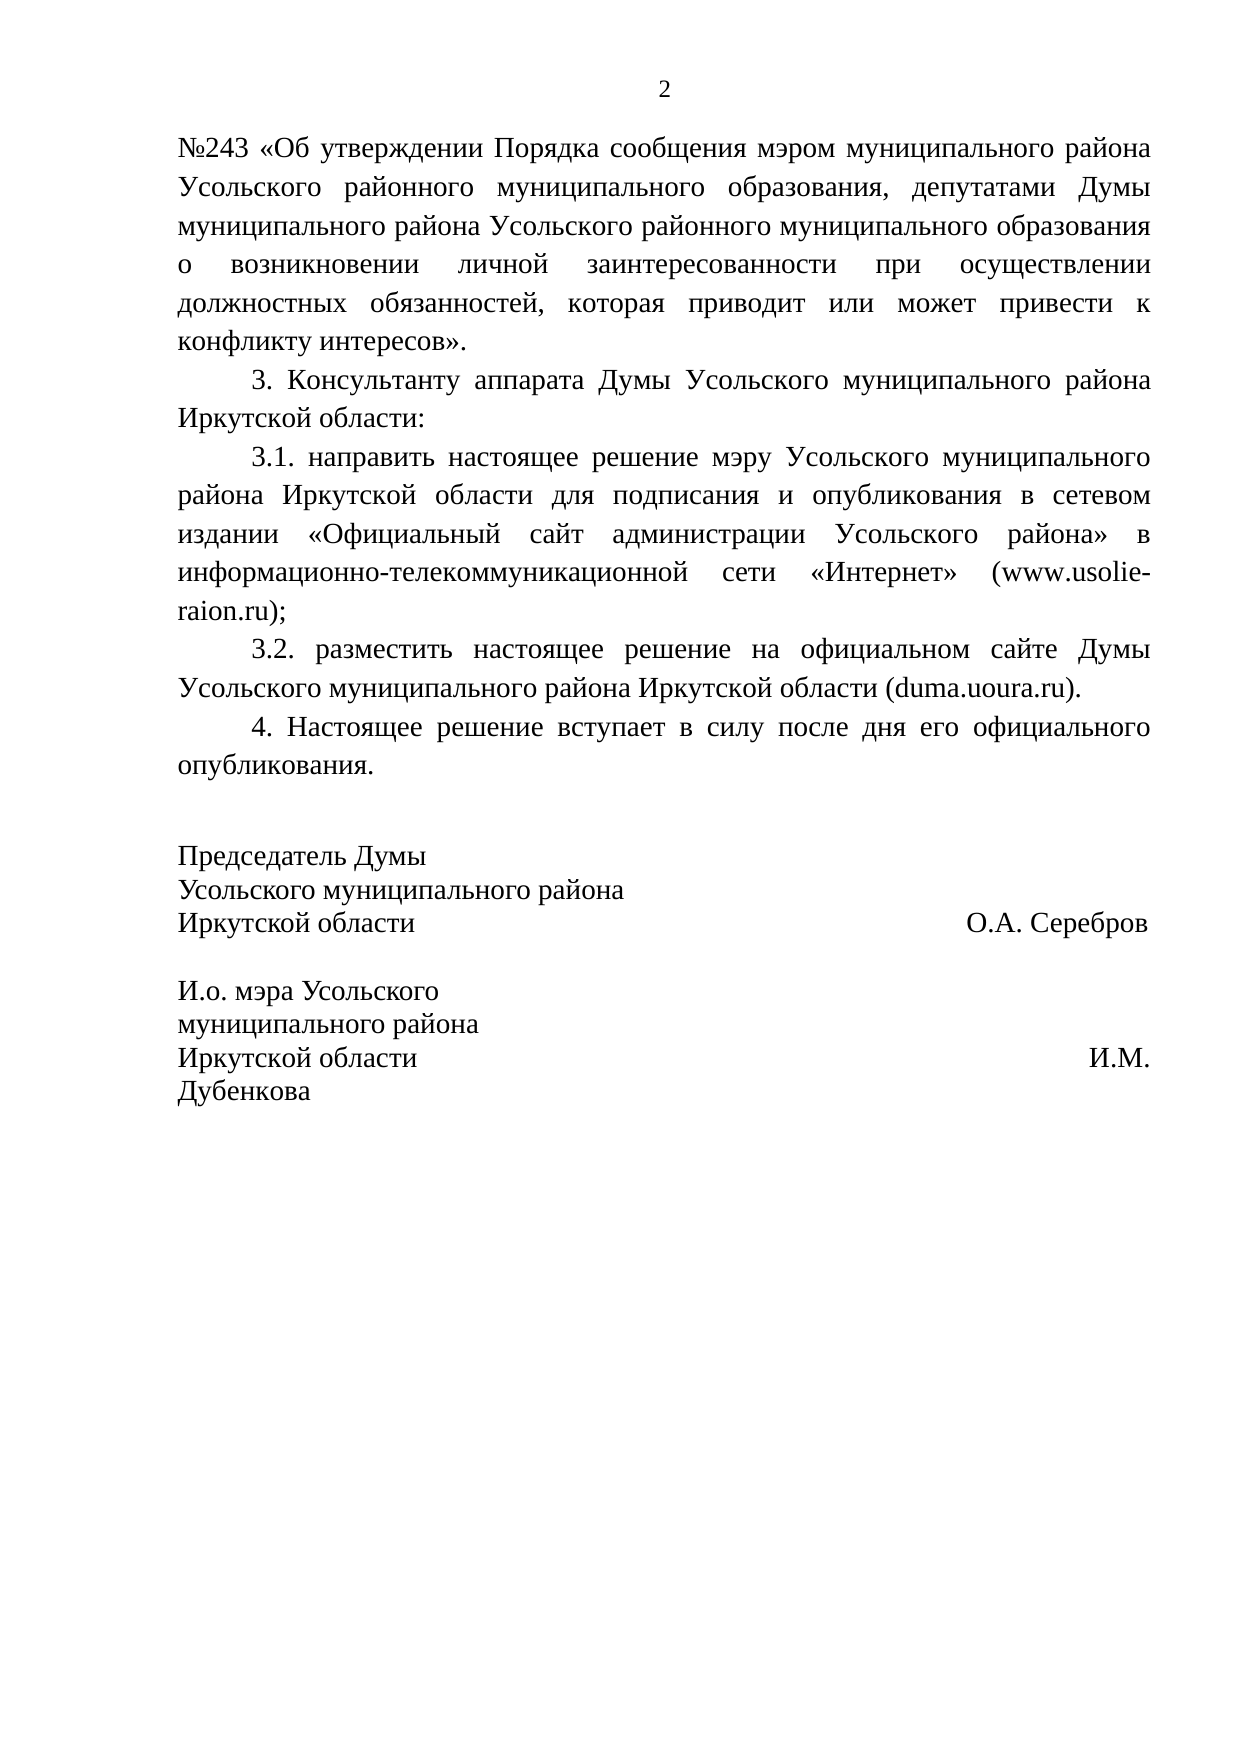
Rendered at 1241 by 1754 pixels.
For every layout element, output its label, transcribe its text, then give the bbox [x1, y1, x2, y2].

text 3.2. разместить настоящее решение на официальном сайте Думы Усольского муниципального района Иркутской области (duma.uoura.ru). [177, 632, 1152, 704]
text 3. Консультанту аппарата Думы Усольского муниципального района Иркутской области: [177, 362, 1152, 434]
text 4. Настоящее решение вступает в силу после дня его официального опубликования. [177, 709, 1152, 781]
text Председатель Думы [177, 838, 1152, 872]
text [177, 131, 1152, 357]
text 3.1. направить настоящее решение мэру Усольского муниципального района Иркутской области для подписания и опубликования в сетевом издании «Официальный сайт администрации Усольского района» в информационно-телекоммуникационной сети «Интернет» (www.usolie-raion.ru); [177, 439, 1152, 627]
text Усольского муниципального района [177, 872, 1152, 906]
text Иркутской области О.А. Серебров [177, 906, 1152, 939]
text Иркутской области И.М. Дубенкова [177, 1040, 1152, 1107]
text И.о. мэра Усольского [177, 973, 1152, 1006]
text муниципального района [177, 1006, 1152, 1040]
